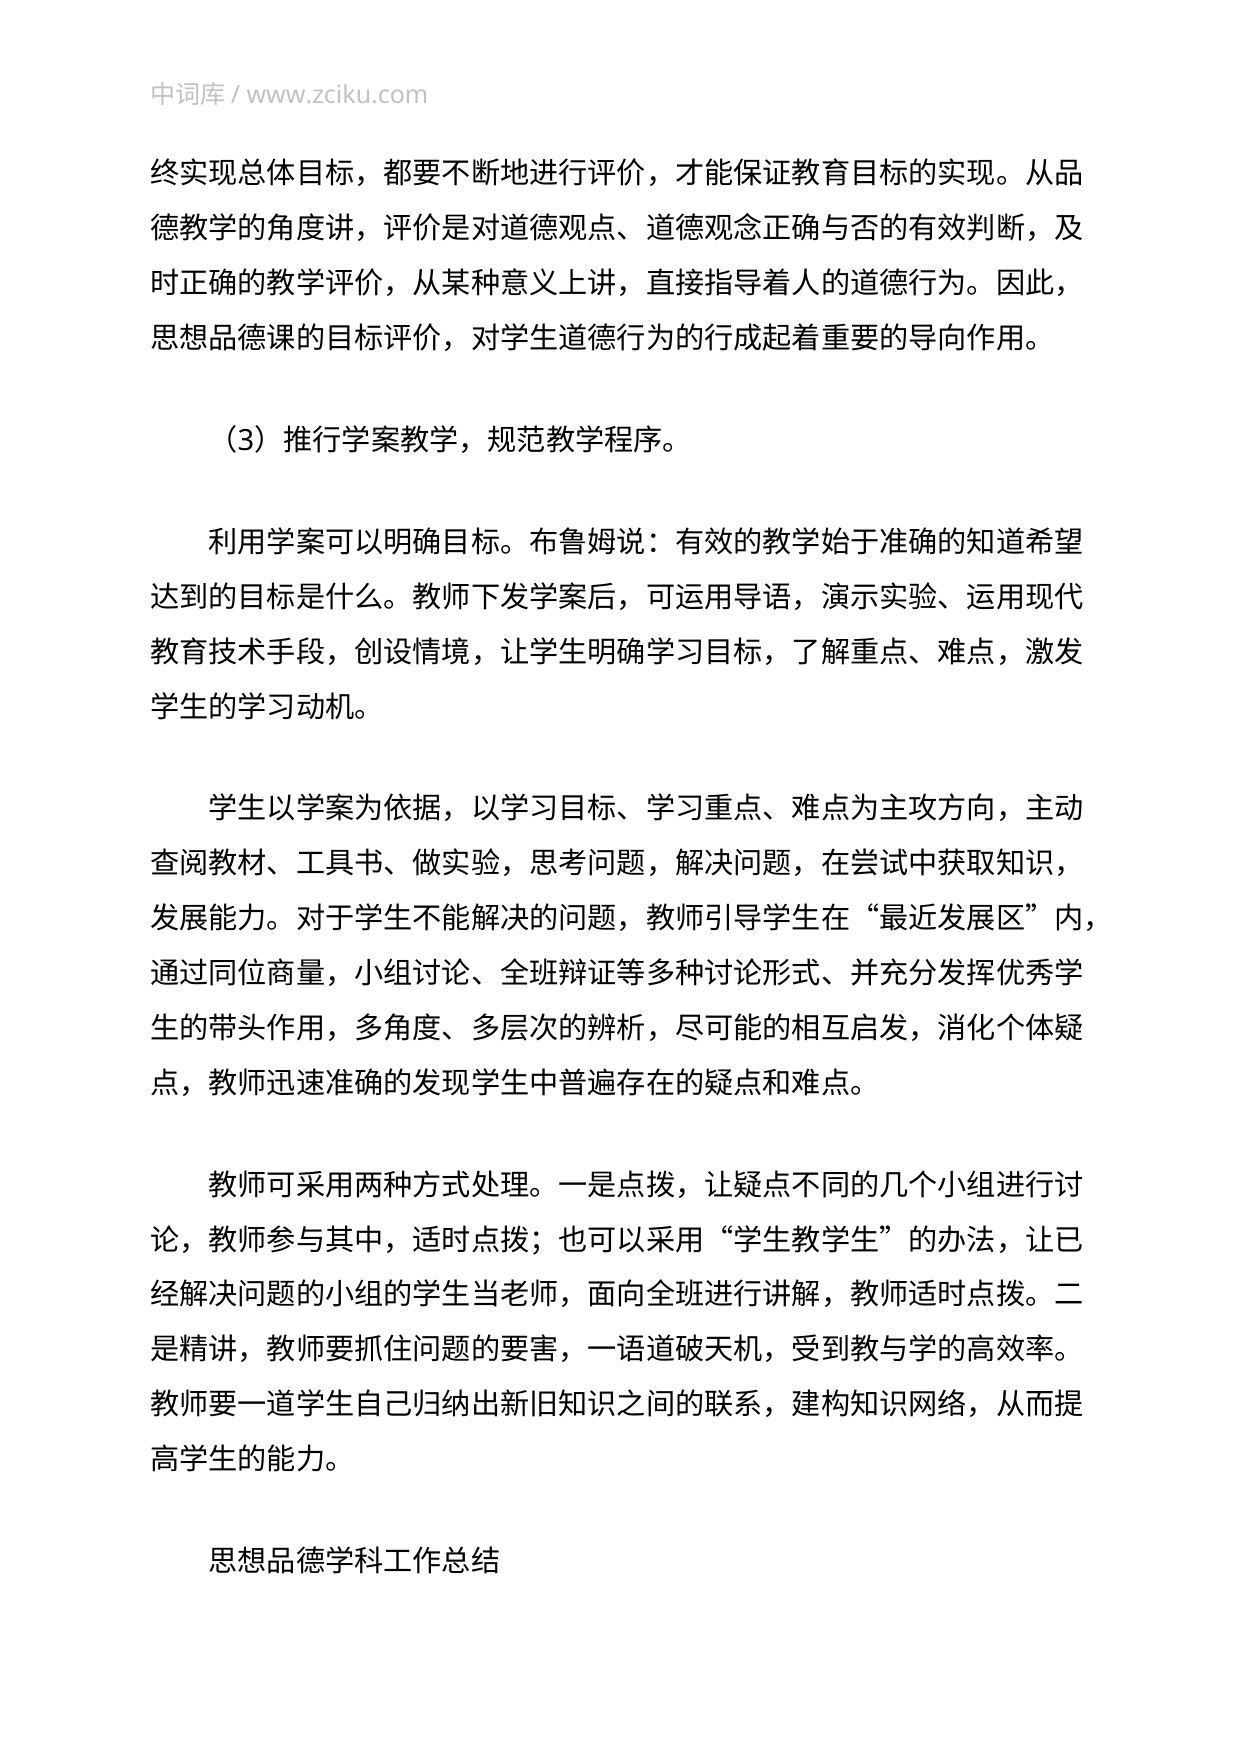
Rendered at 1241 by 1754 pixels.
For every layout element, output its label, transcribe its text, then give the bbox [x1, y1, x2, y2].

text 思想品德学科工作总结 [150, 1537, 1090, 1580]
text 利用学案可以明确目标。布鲁姆说：有效的教学始于准确的知道希望达到的目标是什么。教师下发学案后，可运用导语，演示实验、运用现代教育技术手段，创设情境，让学生明确学习目标，了解重点、难点，激发学生的学习动机。 [150, 518, 1090, 725]
text 教师可采用两种方式处理。一是点拨，让疑点不同的几个小组进行讨论，教师参与其中，适时点拨；也可以采用“学生教学生”的办法，让已经解决问题的小组的学生当老师，面向全班进行讲解，教师适时点拨。二是精讲，教师要抓住问题的要害，一语道破天机，受到教与学的高效率。教师要一道学生自己归纳出新旧知识之间的联系，建构知识网络，从而提高学生的能力。 [150, 1161, 1090, 1478]
text （3）推行学案教学，规范教学程序。 [150, 416, 1090, 459]
text 学生以学案为依据，以学习目标、学习重点、难点为主攻方向，主动查阅教材、工具书、做实验，思考问题，解决问题，在尝试中获取知识，发展能力。对于学生不能解决的问题，教师引导学生在“最近发展区”内，通过同位商量，小组讨论、全班辩证等多种讨论形式、并充分发挥优秀学生的带头作用，多角度、多层次的辨析，尽可能的相互启发，消化个体疑点，教师迅速准确的发现学生中普遍存在的疑点和难点。 [150, 785, 1090, 1102]
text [150, 150, 1090, 357]
